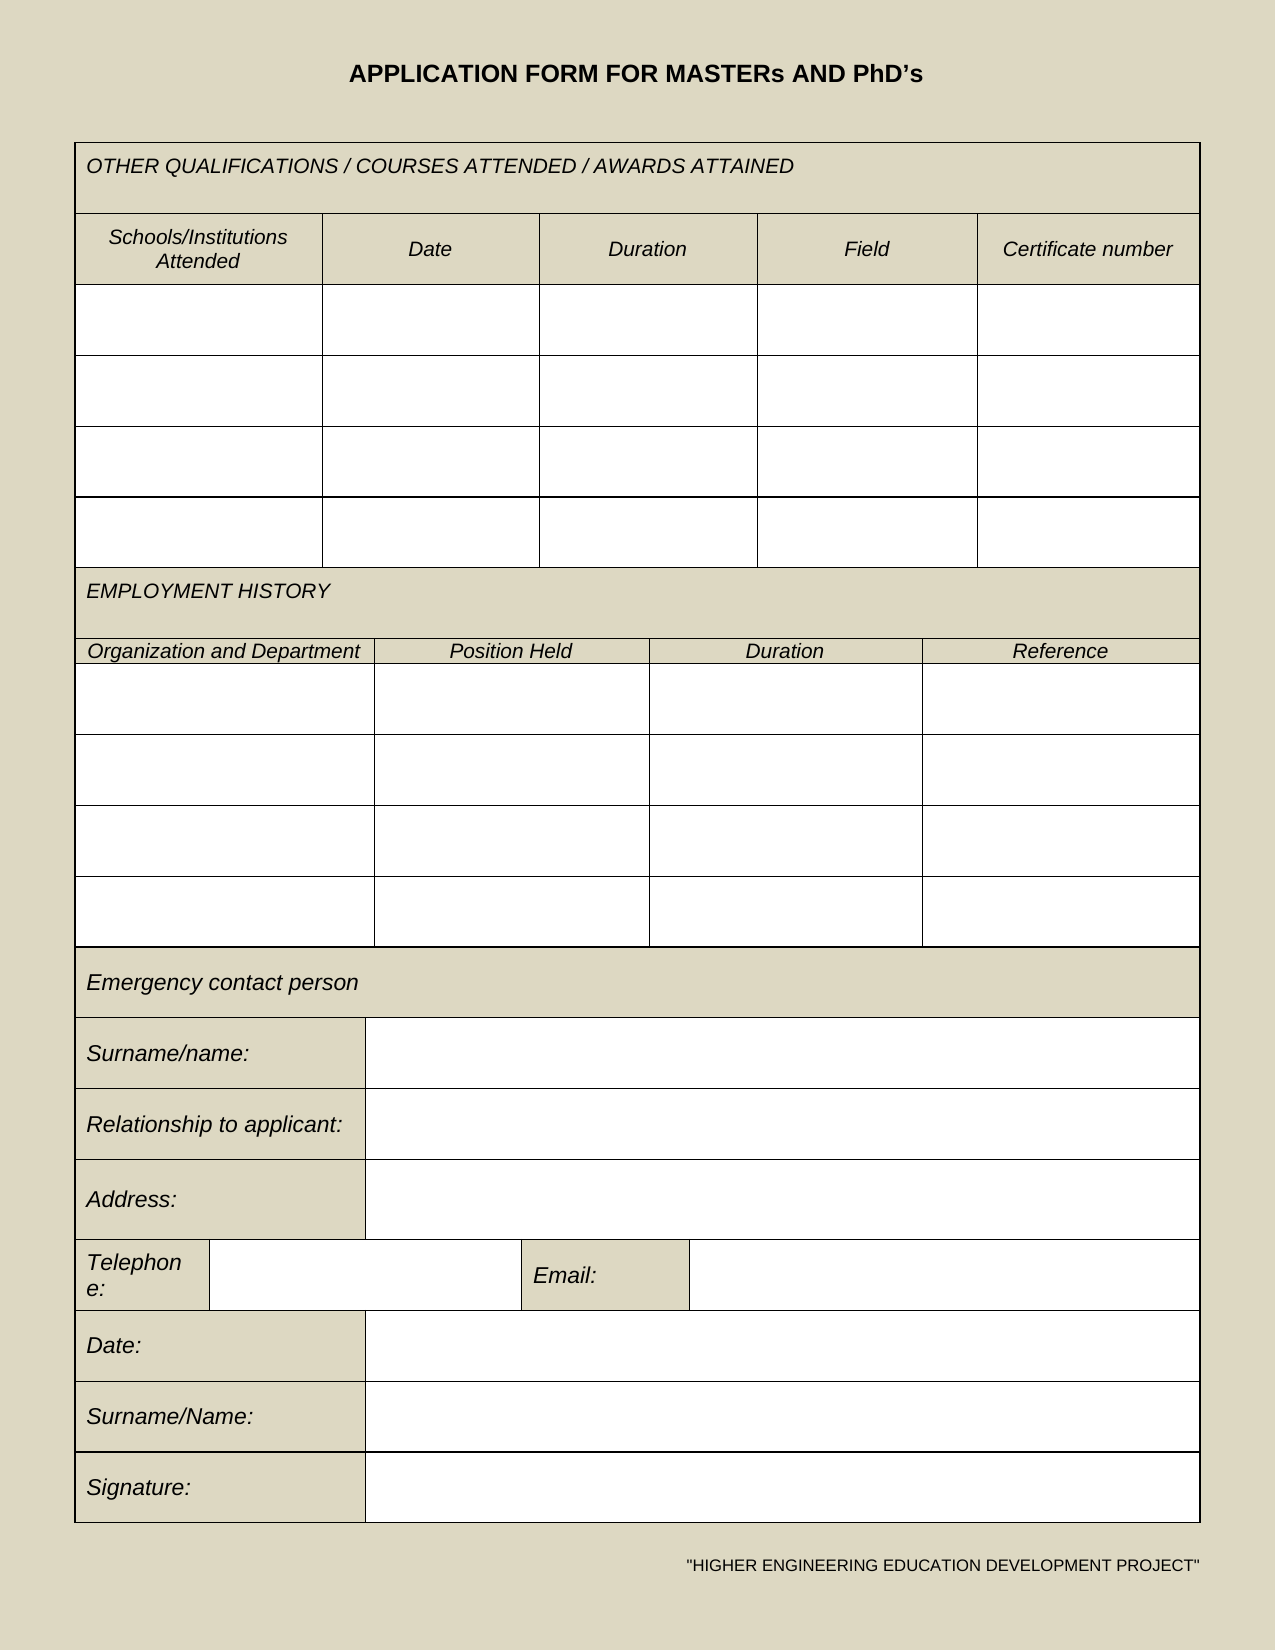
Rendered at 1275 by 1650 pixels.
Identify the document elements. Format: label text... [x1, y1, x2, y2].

table_cell [323, 356, 539, 426]
table_cell [375, 735, 649, 805]
table_cell Field [758, 214, 977, 284]
table_cell Certificate number [978, 214, 1199, 284]
table_cell [923, 735, 1199, 805]
table_cell Email: [522, 1240, 689, 1310]
table_cell [978, 498, 1199, 567]
table_cell Date [323, 214, 539, 284]
table_cell Schools/Institutions Attended [76, 214, 322, 284]
table_cell [758, 498, 977, 567]
table_cell [540, 356, 757, 426]
table_cell [650, 735, 922, 805]
table_cell [76, 877, 374, 946]
table_cell [540, 498, 757, 567]
table_cell Organization and Department [76, 639, 374, 663]
table_cell [758, 427, 977, 496]
table_cell OTHER QUALIFICATIONS / COURSES ATTENDED / AWARDS ATTAINED [76, 143, 1199, 213]
table_cell [76, 735, 374, 805]
table_cell [978, 427, 1199, 496]
table_cell Surname/Name: [76, 1382, 365, 1451]
table_cell [76, 285, 322, 355]
table_cell [366, 1453, 1199, 1522]
table_cell Signature: [76, 1453, 365, 1522]
table_cell [978, 285, 1199, 355]
table_cell [366, 1382, 1199, 1451]
table_cell [375, 877, 649, 946]
table_cell [76, 806, 374, 876]
table_cell Relationship to applicant: [76, 1089, 365, 1159]
table_cell [375, 806, 649, 876]
table_cell [323, 285, 539, 355]
table_cell [923, 877, 1199, 946]
table_cell [366, 1089, 1199, 1159]
table_cell Telephone: [76, 1240, 209, 1310]
table_cell [76, 427, 322, 496]
table_cell [323, 427, 539, 496]
table_cell [758, 356, 977, 426]
table_cell Reference [923, 639, 1199, 663]
table_cell [366, 1160, 1199, 1239]
table_cell [758, 285, 977, 355]
table_cell [690, 1240, 1199, 1310]
table_cell Date: [76, 1311, 365, 1381]
table_cell Address: [76, 1160, 365, 1239]
table_cell Duration [540, 214, 757, 284]
table_cell [323, 498, 539, 567]
table_cell [366, 1018, 1199, 1088]
table_cell Position Held [375, 639, 649, 663]
table_cell Duration [650, 639, 922, 663]
table_cell [366, 1311, 1199, 1381]
table_cell Surname/name: [76, 1018, 365, 1088]
table_cell [375, 664, 649, 734]
table_cell [923, 664, 1199, 734]
table_cell [540, 427, 757, 496]
table_cell [210, 1240, 521, 1310]
table_cell [76, 498, 322, 567]
table_cell [650, 806, 922, 876]
table_cell [76, 664, 374, 734]
table_cell EMPLOYMENT HISTORY [76, 568, 1199, 638]
table_cell [923, 806, 1199, 876]
table_cell [650, 664, 922, 734]
table_cell [76, 356, 322, 426]
table_cell [540, 285, 757, 355]
table_cell Emergency contact person [76, 948, 1199, 1017]
table_cell [978, 356, 1199, 426]
table_cell [650, 877, 922, 946]
